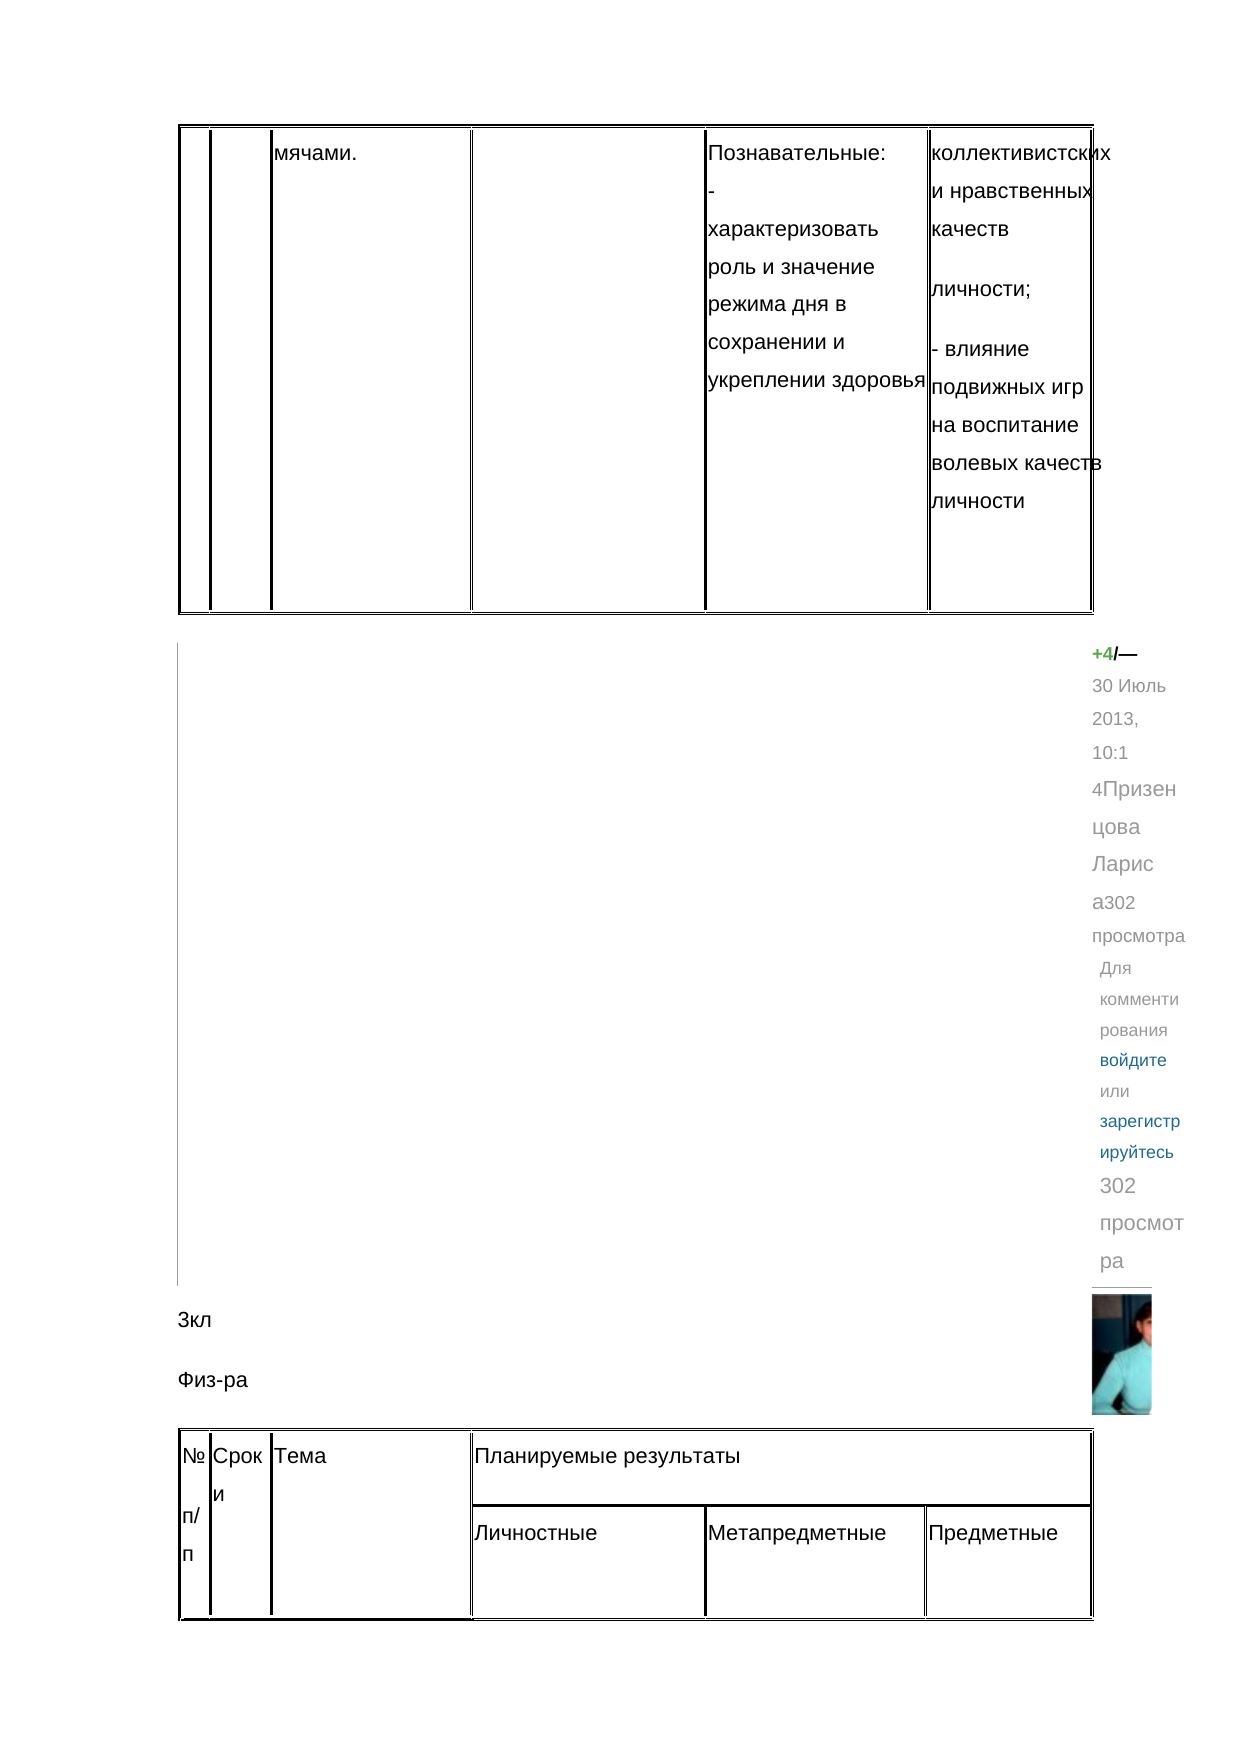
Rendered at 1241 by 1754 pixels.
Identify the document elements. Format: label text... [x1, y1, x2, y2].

picture [1091, 1294, 1152, 1415]
table_header Учитель Воспитатель [177, 118, 1152, 1627]
